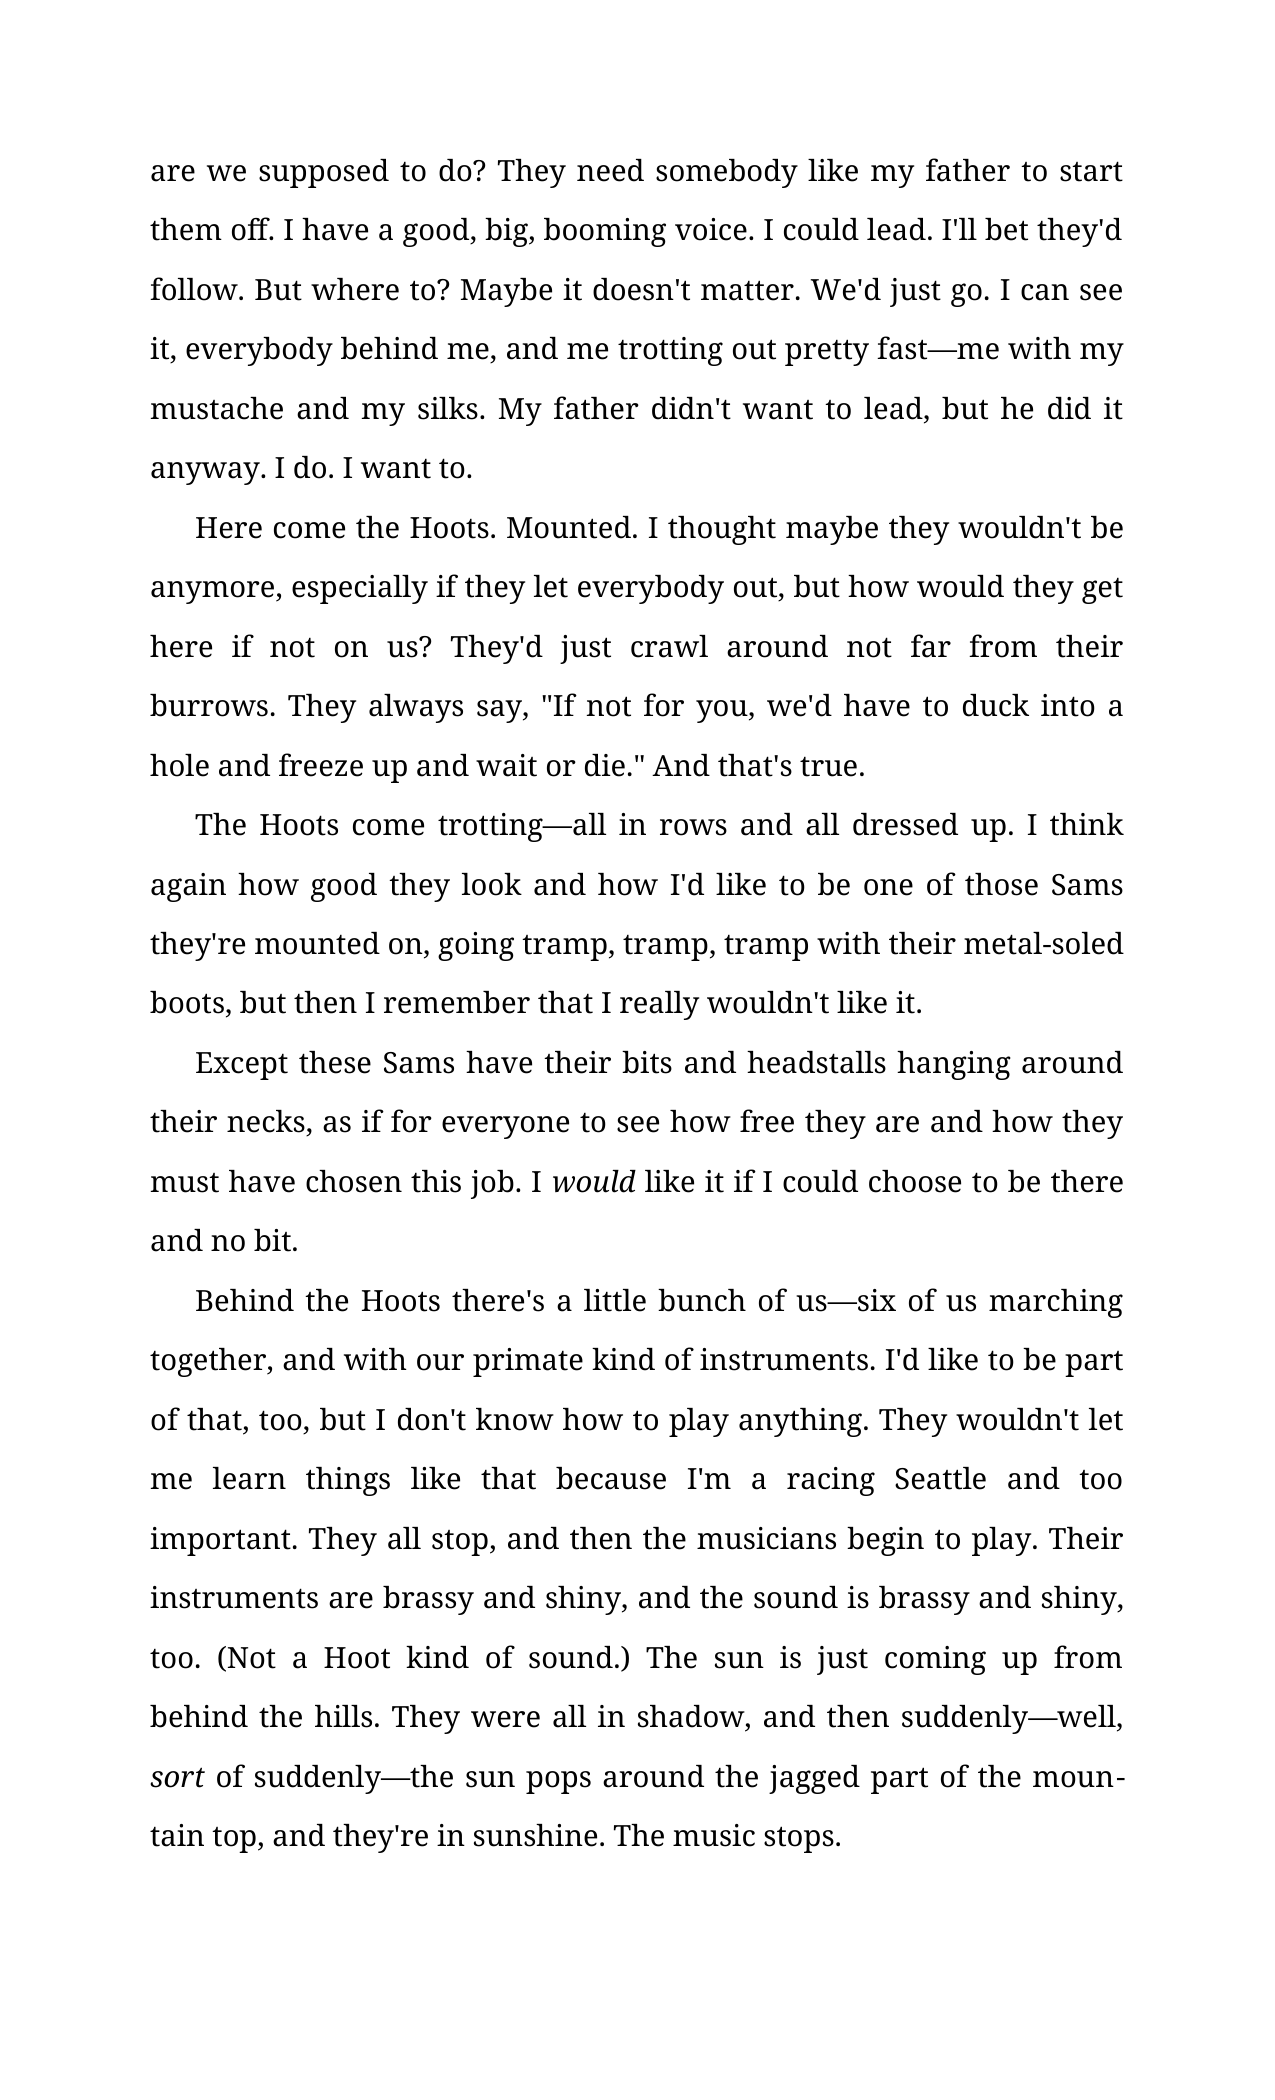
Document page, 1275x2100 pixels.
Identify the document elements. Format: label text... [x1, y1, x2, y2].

text Behind the Hoots there's a little bunch of us—six of us marching together, and with our primate kind of instruments. I'd like to be part of that, too, but I don't know how to play anything. They wouldn't let me learn things like that because I'm a racing Seattle and too important. They all stop, and then the musicians begin to play. Their instruments are brassy and shiny, and the sound is brassy and shiny, too. (Not a Hoot kind of sound.) The sun is just coming up from behind the hills. They were all in shadow, and then suddenly—well, sort of suddenly—the sun pops around the jagged part of the mountain top, and they're in sunshine. The music stops. [150, 1280, 1125, 1855]
text The Hoots come trotting—all in rows and all dressed up. I think again how good they look and how I'd like to be one of those Sams they're mounted on, going tramp, tramp, tramp with their metal-soled boots, but then I remember that I really wouldn't like it. [150, 804, 1125, 1022]
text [150, 150, 1125, 487]
text Except these Sams have their bits and headstalls hanging around their necks, as if for everyone to see how free they are and how they must have chosen this job. I would like it if I could choose to be there and no bit. [150, 1042, 1125, 1260]
text Here come the Hoots. Mounted. I thought maybe they wouldn't be anymore, especially if they let everybody out, but how would they get here if not on us? They'd just crawl around not far from their burrows. They always say, "If not for you, we'd have to duck into a hole and freeze up and wait or die." And that's true. [150, 507, 1125, 784]
